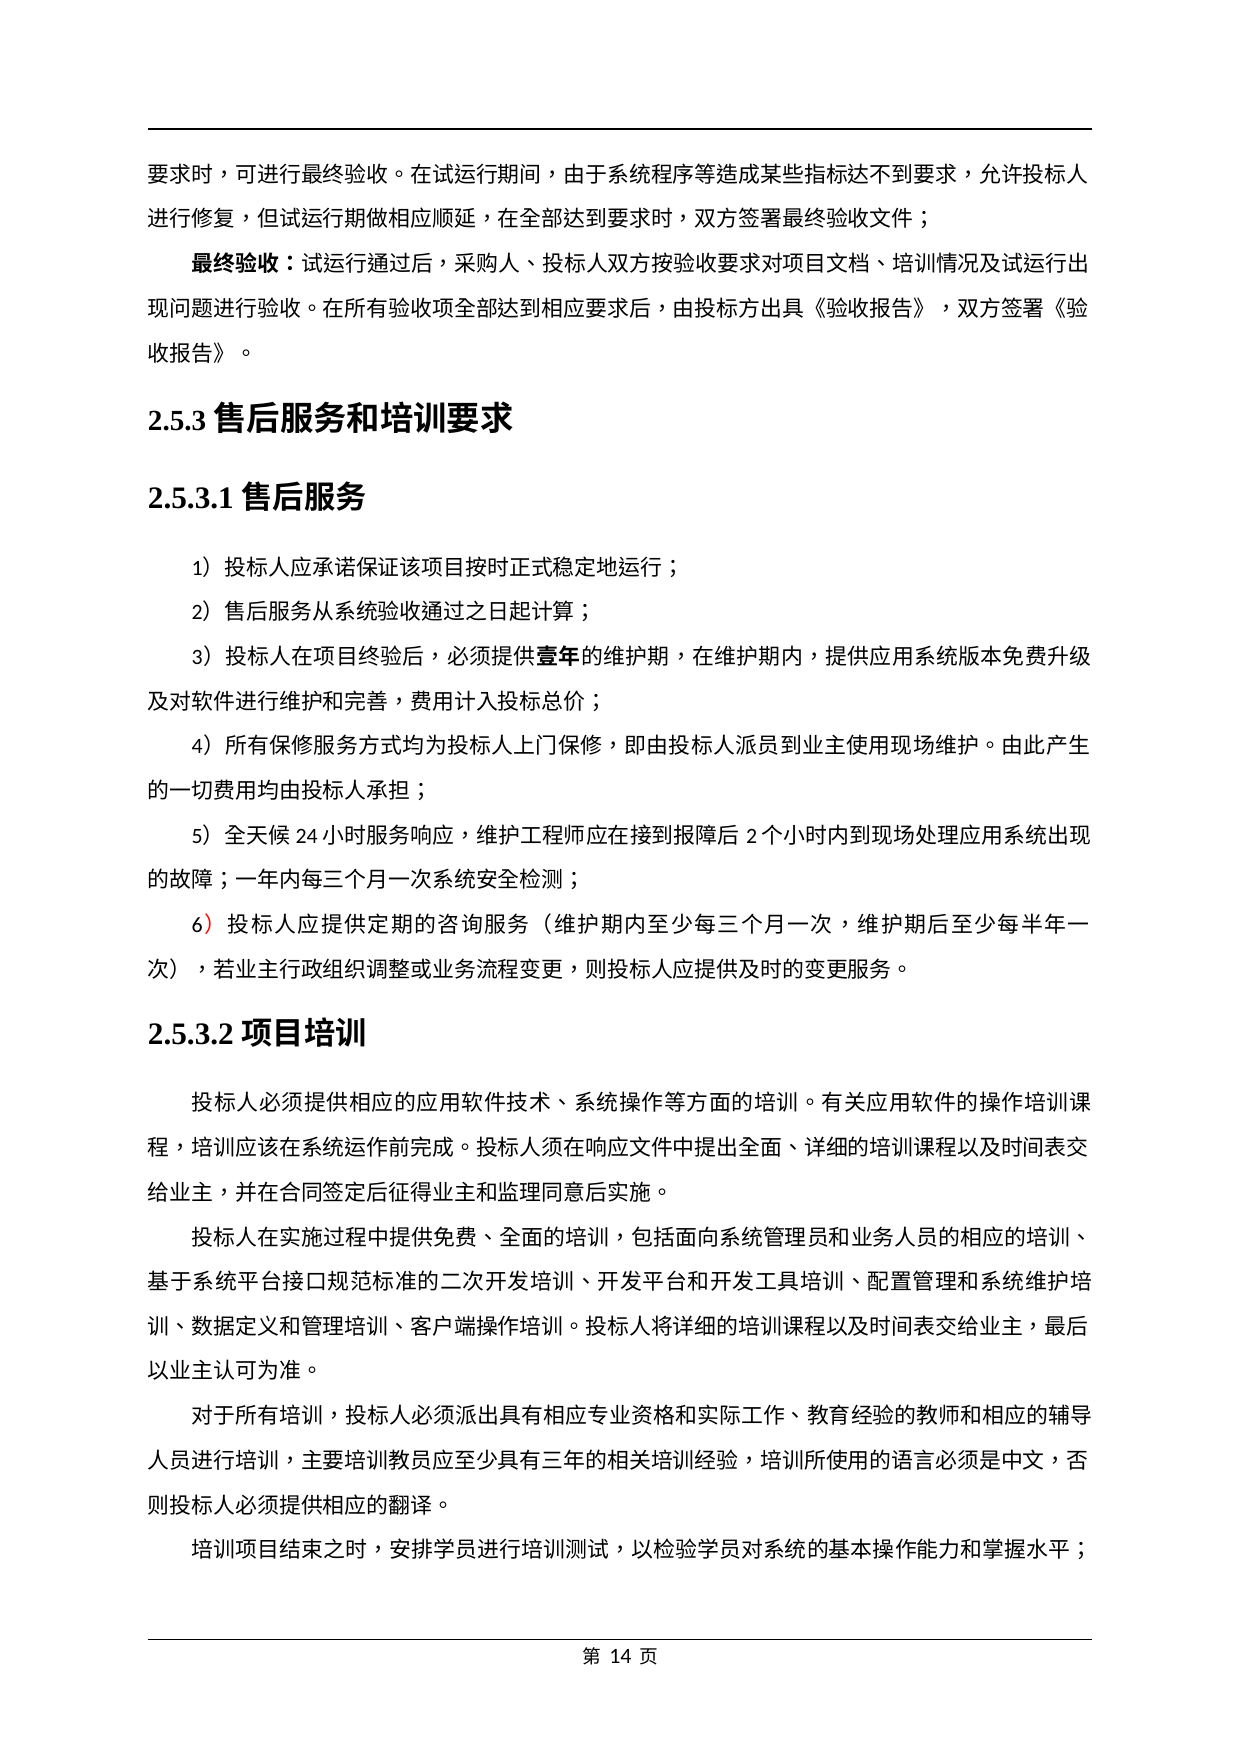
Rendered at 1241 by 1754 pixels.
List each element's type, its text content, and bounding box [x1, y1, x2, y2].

text 对于所有培训，投标人必须派出具有相应专业资格和实际工作、教育经验的教师和相应的辅导人员进行培训，主要培训教员应至少具有三年的相关培训经验，培训所使用的语言必须是中文，否则投标人必须提供相应的翻译。 [148, 1400, 1092, 1519]
text 2）售后服务从系统验收通过之日起计算； [148, 596, 1092, 626]
text 6）投标人应提供定期的咨询服务（维护期内至少每三个月一次，维护期后至少每半年一次），若业主行政组织调整或业务流程变更，则投标人应提供及时的变更服务。 [148, 909, 1092, 984]
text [148, 159, 1092, 233]
text 5）全天候24小时服务响应，维护工程师应在接到报障后2个小时内到现场处理应用系统出现的故障；一年内每三个月一次系统安全检测； [148, 820, 1092, 894]
text 最终验收：试运行通过后，采购人、投标人双方按验收要求对项目文档、培训情况及试运行出现问题进行验收。在所有验收项全部达到相应要求后，由投标方出具《验收报告》，双方签署《验收报告》。 [148, 248, 1092, 367]
text 1）投标人应承诺保证该项目按时正式稳定地运行； [148, 552, 1092, 581]
subtitle 售后服务和培训要求 [148, 395, 1092, 440]
text 投标人在实施过程中提供免费、全面的培训，包括面向系统管理员和业务人员的相应的培训、基于系统平台接口规范标准的二次开发培训、开发平台和开发工具培训、配置管理和系统维护培训、数据定义和管理培训、客户端操作培训。投标人将详细的培训课程以及时间表交给业主，最后以业主认可为准。 [148, 1221, 1092, 1385]
subtitle 项目培训 [148, 1011, 1092, 1054]
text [148, 1534, 1092, 1564]
text 3）投标人在项目终验后，必须提供壹年的维护期，在维护期内，提供应用系统版本免费升级及对软件进行维护和完善，费用计入投标总价； [148, 641, 1092, 716]
text 投标人必须提供相应的应用软件技术、系统操作等方面的培训。有关应用软件的操作培训课程，培训应该在系统运作前完成。投标人须在响应文件中提出全面、详细的培训课程以及时间表交给业主，并在合同签定后征得业主和监理同意后实施。 [148, 1087, 1092, 1207]
text 4）所有保修服务方式均为投标人上门保修，即由投标人派员到业主使用现场维护。由此产生的一切费用均由投标人承担； [148, 730, 1092, 805]
subtitle 售后服务 [148, 475, 1092, 518]
